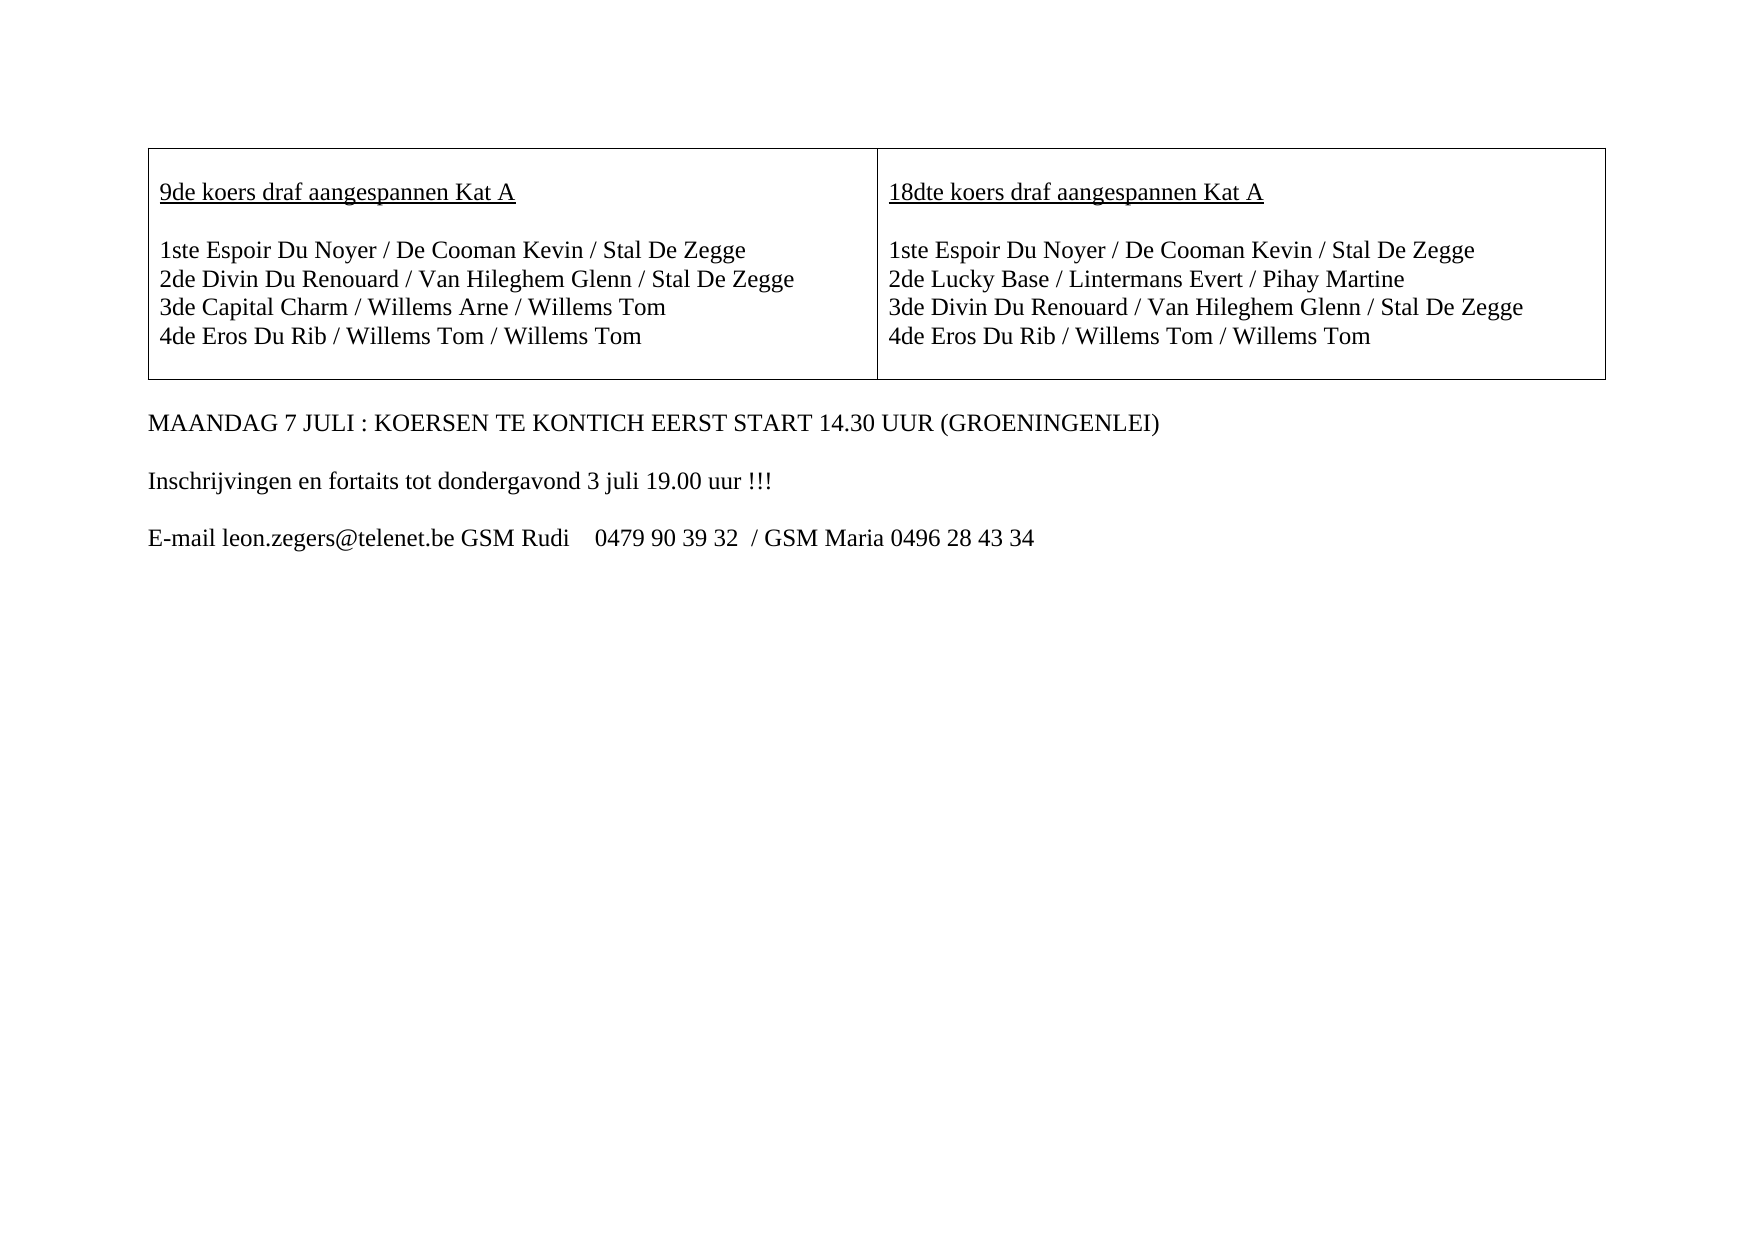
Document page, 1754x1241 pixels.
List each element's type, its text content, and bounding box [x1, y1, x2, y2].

text Inschrijvingen en fortaits tot dondergavond 3 juli 19.00 uur !!! [148, 466, 1606, 495]
table_cell 9de koers draf aangespannen Kat A 1ste Espoir Du Noyer / De Cooman Kevin / Stal De Zegge 2de Divin Du Renouard / Van Hileghem Glenn / Stal De Zegge 3de Capital Charm / Willems Arne / Willems Tom 4de Eros Du Rib / Willems Tom / Willems Tom [149, 149, 877, 379]
text E-mail leon.zegers@telenet.be GSM Rudi 0479 90 39 32 / GSM Maria 0496 28 43 34 [148, 523, 1606, 552]
text MAANDAG 7 JULI : KOERSEN TE KONTICH EERST START 14.30 UUR (GROENINGENLEI) [148, 408, 1606, 437]
table_cell 18dte koers draf aangespannen Kat A 1ste Espoir Du Noyer / De Cooman Kevin / Stal De Zegge 2de Lucky Base / Lintermans Evert / Pihay Martine 3de Divin Du Renouard / Van Hileghem Glenn / Stal De Zegge 4de Eros Du Rib / Willems Tom / Willems Tom [878, 149, 1605, 379]
